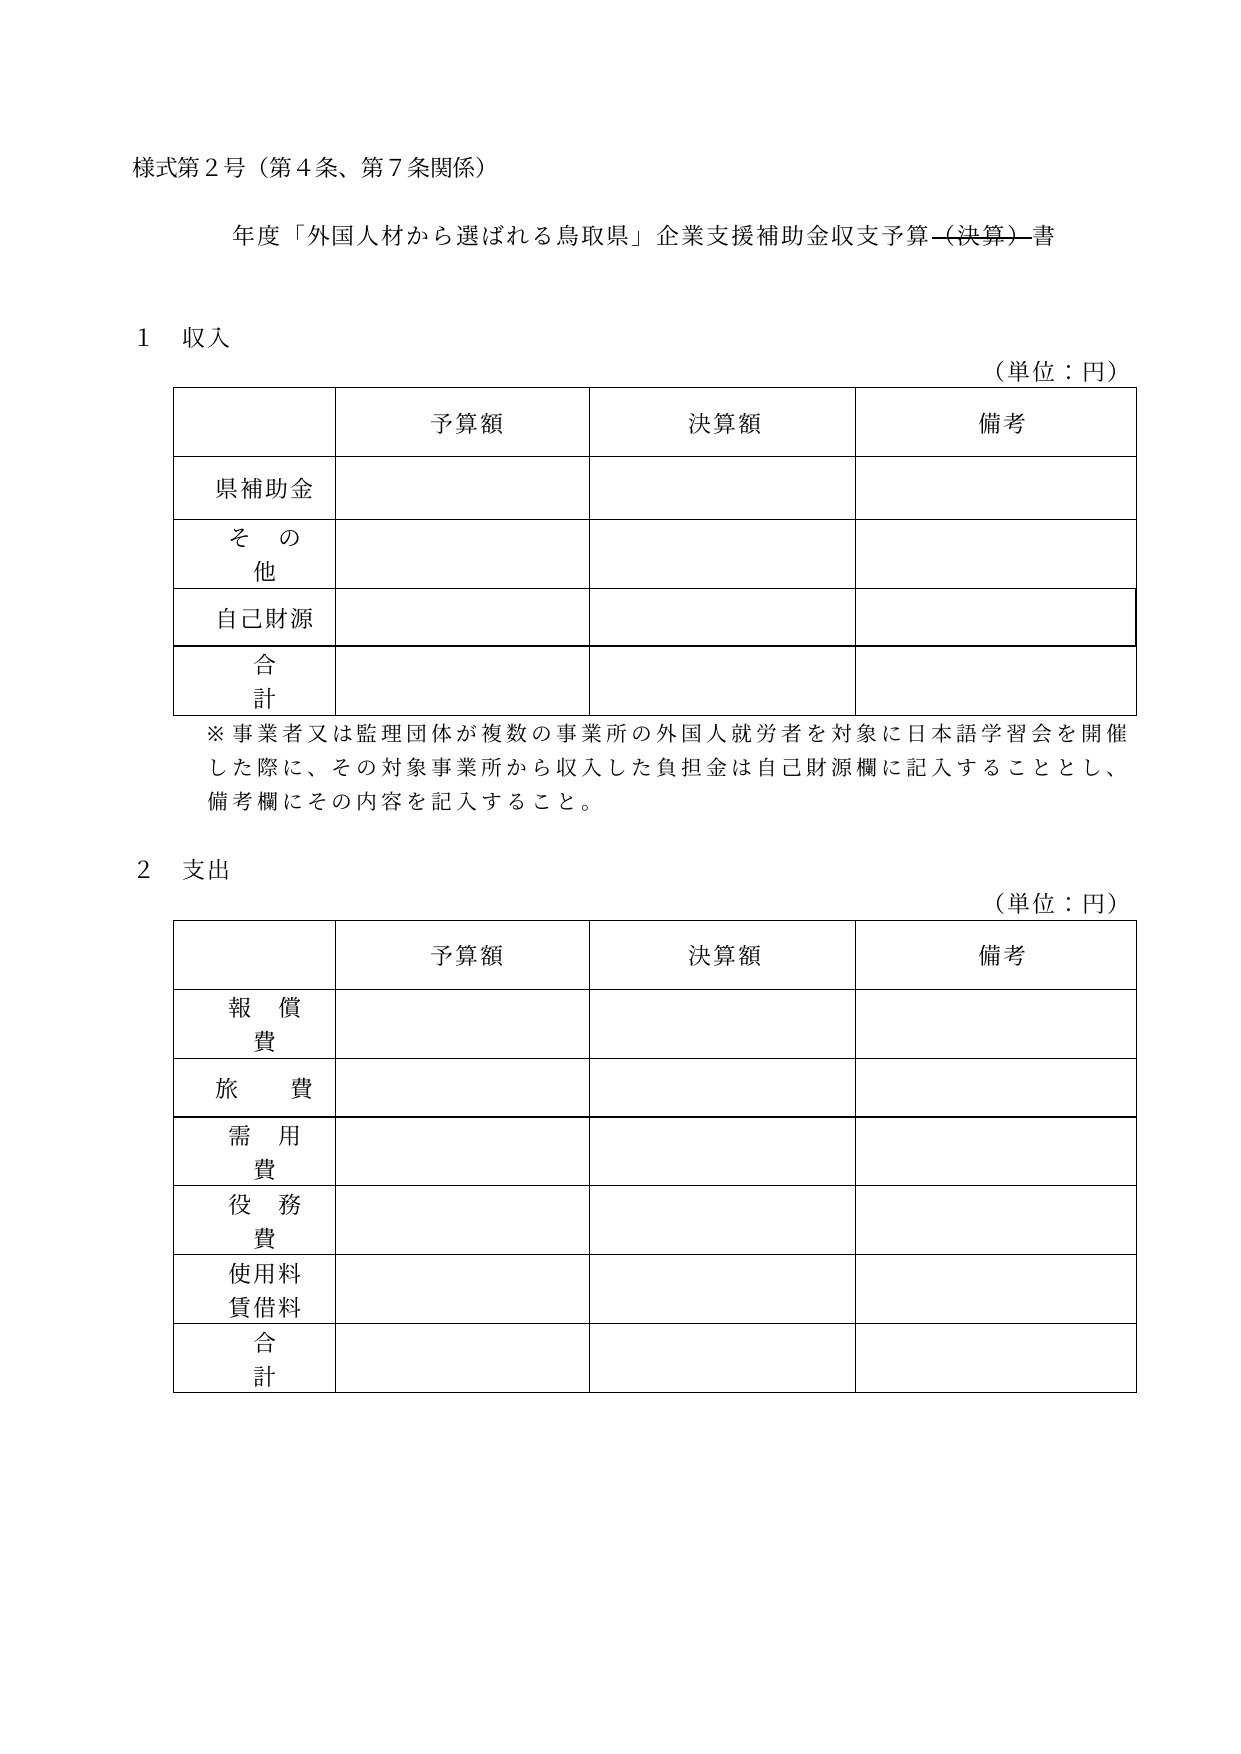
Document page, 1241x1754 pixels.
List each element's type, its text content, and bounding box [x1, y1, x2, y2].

table_header 決算額 [590, 921, 855, 989]
table_cell 旅 費 [174, 1059, 335, 1116]
table_cell 合 計 [174, 1324, 335, 1392]
table_cell そ の 他 [174, 520, 335, 587]
text （単位：円） [132, 886, 1132, 920]
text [132, 151, 1132, 183]
table_cell [590, 1324, 855, 1392]
table_cell [336, 520, 589, 587]
table_cell 県補助金 [174, 457, 335, 518]
table_cell [856, 589, 1135, 645]
table_cell [590, 589, 855, 645]
table_cell [590, 1255, 855, 1323]
table_cell [336, 990, 589, 1058]
text 年度「外国人材から選ばれる鳥取県」企業支援補助金収支予算（決算）書 [132, 217, 1132, 251]
table_cell [590, 520, 855, 587]
text ２ 支出 [132, 852, 1132, 886]
table_cell [590, 1059, 855, 1116]
table_cell [856, 1324, 1136, 1392]
table_cell [856, 990, 1136, 1058]
table_cell [336, 589, 589, 645]
table_header [174, 921, 335, 989]
table_header 備考 [856, 921, 1136, 989]
table_cell 自己財源 [174, 589, 335, 645]
table_cell 役 務 費 [174, 1186, 335, 1254]
text ※事業者又は監理団体が複数の事業所の外国人就労者を対象に日本語学習会を開催した際に、その対象事業所から収入した負担金は自己財源欄に記入することとし、備考欄にその内容を記入すること。 [182, 716, 1132, 818]
table_cell [336, 647, 589, 715]
table_cell 需 用 費 [174, 1118, 335, 1185]
table_cell [590, 457, 855, 518]
text （単位：円） [132, 353, 1132, 387]
table_cell [590, 647, 855, 715]
text １ 収入 [132, 319, 1132, 353]
table_cell [336, 1324, 589, 1392]
table_cell [590, 990, 855, 1058]
table_cell [856, 647, 1136, 715]
table_cell [856, 520, 1136, 587]
table_cell [590, 1118, 855, 1185]
table_header 予算額 [336, 921, 589, 989]
table_cell [336, 1255, 589, 1323]
table_header 予算額 [336, 388, 589, 456]
table_cell [336, 457, 589, 518]
table_cell 合 計 [174, 647, 335, 715]
table_cell [336, 1118, 589, 1185]
table_cell [336, 1186, 589, 1254]
table_header 備考 [856, 388, 1136, 456]
table_cell [336, 1059, 589, 1116]
table_cell [856, 457, 1136, 518]
table_cell 使用料 賃借料 [174, 1255, 335, 1323]
table_header 決算額 [590, 388, 855, 456]
table_cell 報 償 費 [174, 990, 335, 1058]
table_cell [856, 1186, 1136, 1254]
table_cell [856, 1059, 1136, 1116]
table_cell [856, 1255, 1136, 1323]
table_cell [590, 1186, 855, 1254]
table_cell [856, 1118, 1136, 1185]
table_header [174, 388, 335, 456]
